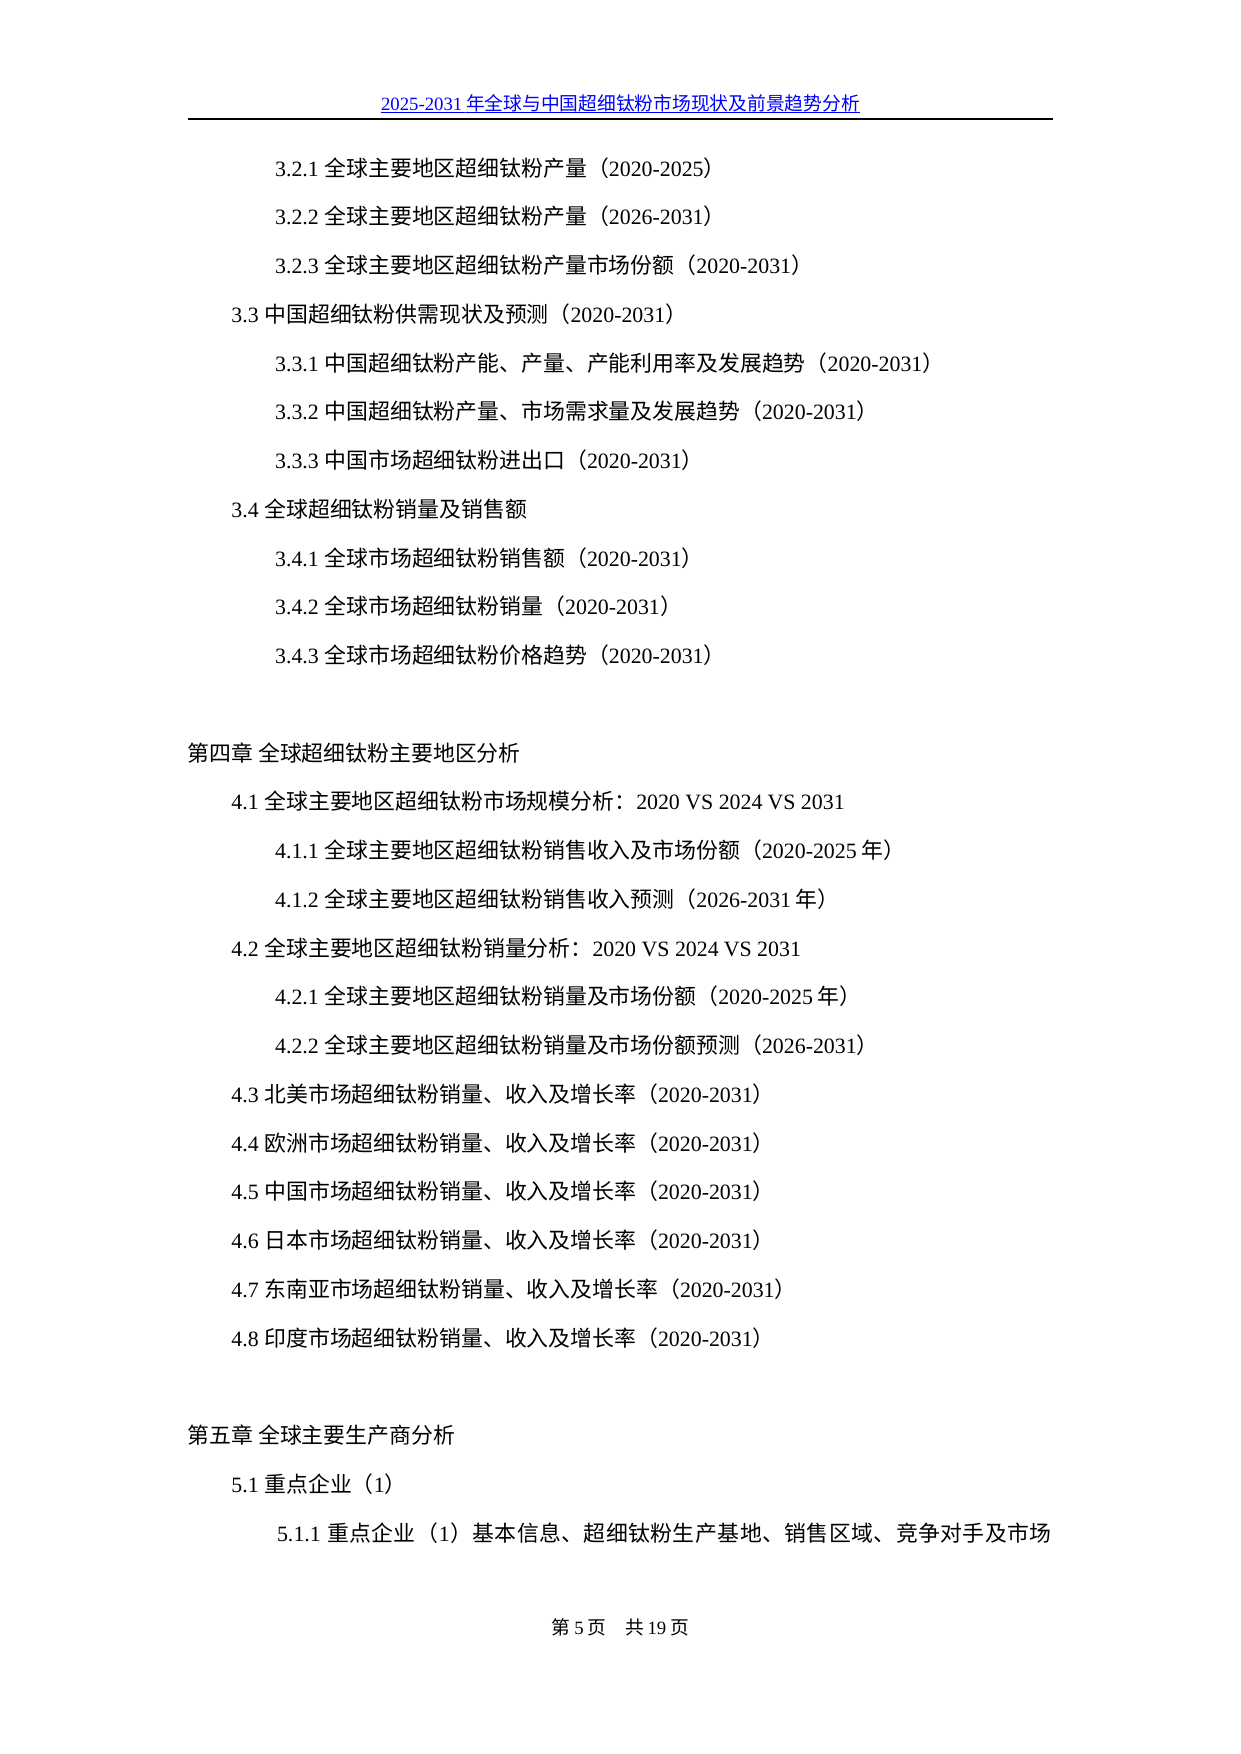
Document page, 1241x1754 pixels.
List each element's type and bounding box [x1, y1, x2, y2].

text [187, 150, 1053, 1548]
